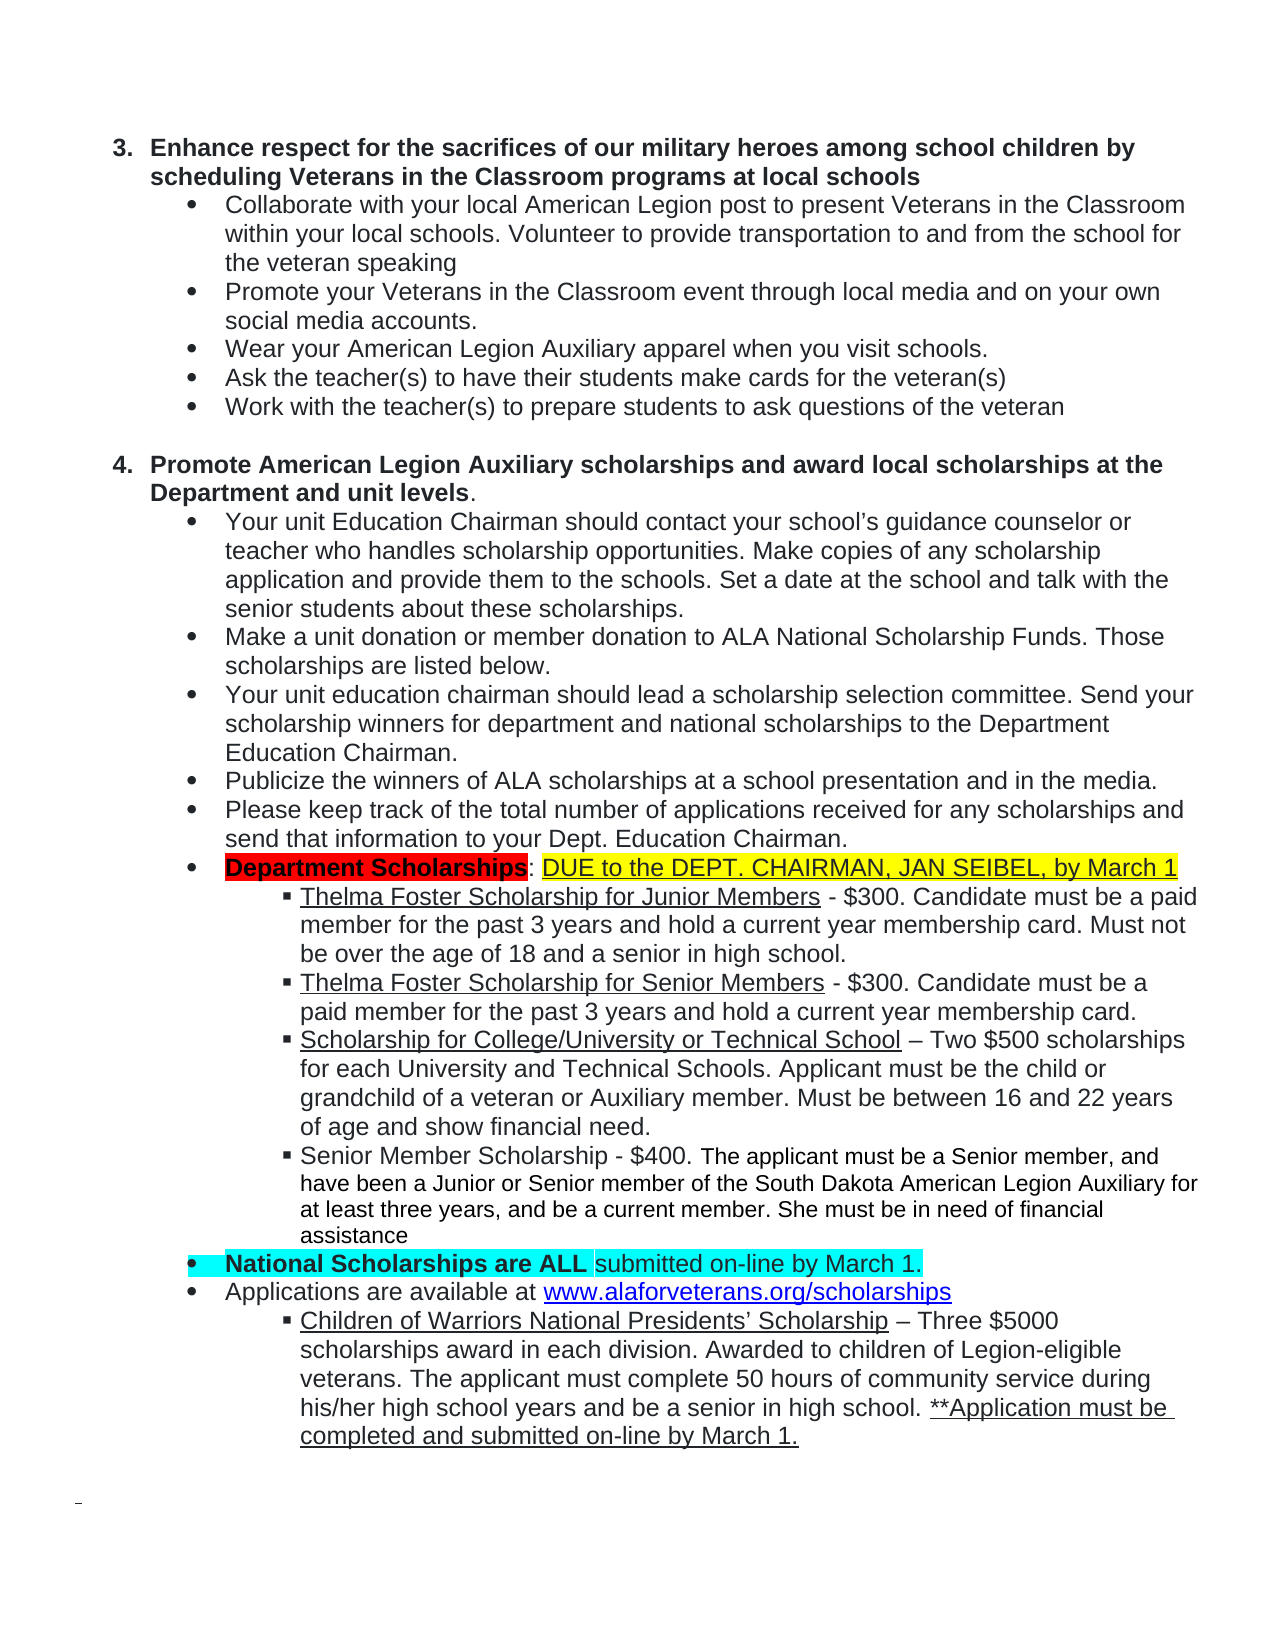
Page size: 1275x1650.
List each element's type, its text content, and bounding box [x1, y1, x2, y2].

list Scholarship for College/University or Technical School – Two $500 scholarships for each University and Technical Schools. Applicant must be the child or grandchild of a veteran or Auxiliary member. Must be between 16 and 22 years of age and show financial need. [281, 1026, 1200, 1141]
list Publicize the winners of ALA scholarships at a school presentation and in the media. [187, 766, 1200, 795]
list Department Scholarships: DUE to the DEPT. CHAIRMAN, JAN SEIBEL, by March 1 [187, 853, 1200, 882]
list Your unit Education Chairman should contact your school’s guidance counselor or teacher who handles scholarship opportunities. Make copies of any scholarship application and provide them to the schools. Set a date at the school and talk with the senior students about these scholarships. [187, 507, 1200, 622]
list Promote American Legion Auxiliary scholarships and award local scholarships at the Department and unit levels. [112, 450, 1200, 507]
list National Scholarships are ALL submitted on-line by March 1. [187, 1248, 1200, 1277]
list Work with the teacher(s) to prepare students to ask questions of the veteran [187, 392, 1200, 421]
list Senior Member Scholarship - $400. The applicant must be a Senior member, and have been a Junior or Senior member of the South Dakota American Legion Auxiliary for at least three years, and be a current member. She must be in need of financial assistance [281, 1141, 1200, 1248]
list Enhance respect for the sacrifices of our military heroes among school children by scheduling Veterans in the Classroom programs at local schools [112, 133, 1200, 190]
list Ask the teacher(s) to have their students make cards for the veteran(s) [187, 363, 1200, 392]
list Applications are available at www.alaforveterans.org/scholarships [187, 1277, 1200, 1306]
list Your unit education chairman should lead a scholarship selection committee. Send your scholarship winners for department and national scholarships to the Department Education Chairman. [187, 680, 1200, 766]
list Promote your Veterans in the Classroom event through local media and on your own social media accounts. [187, 277, 1200, 334]
list Wear your American Legion Auxiliary apparel when you visit schools. [187, 334, 1200, 363]
list Please keep track of the total number of applications received for any scholarships and send that information to your Dept. Education Chairman. [187, 795, 1200, 853]
list Thelma Foster Scholarship for Senior Members - $300. Candidate must be a paid member for the past 3 years and hold a current year membership card. [281, 968, 1200, 1026]
list Children of Warriors National Presidents’ Scholarship – Three $5000 scholarships award in each division. Awarded to children of Legion-eligible veterans. The applicant must complete 50 hours of community service during his/her high school years and be a senior in high school. **Application must be completed and submitted on-line by March 1. [281, 1306, 1200, 1450]
list Thelma Foster Scholarship for Junior Members - $300. Candidate must be a paid member for the past 3 years and hold a current year membership card. Must not be over the age of 18 and a senior in high school. [281, 882, 1200, 968]
list Collaborate with your local American Legion post to present Veterans in the Classroom within your local schools. Volunteer to provide transportation to and from the school for the veteran speaking [187, 190, 1200, 277]
list Make a unit donation or member donation to ALA National Scholarship Funds. Those scholarships are listed below. [187, 622, 1200, 680]
